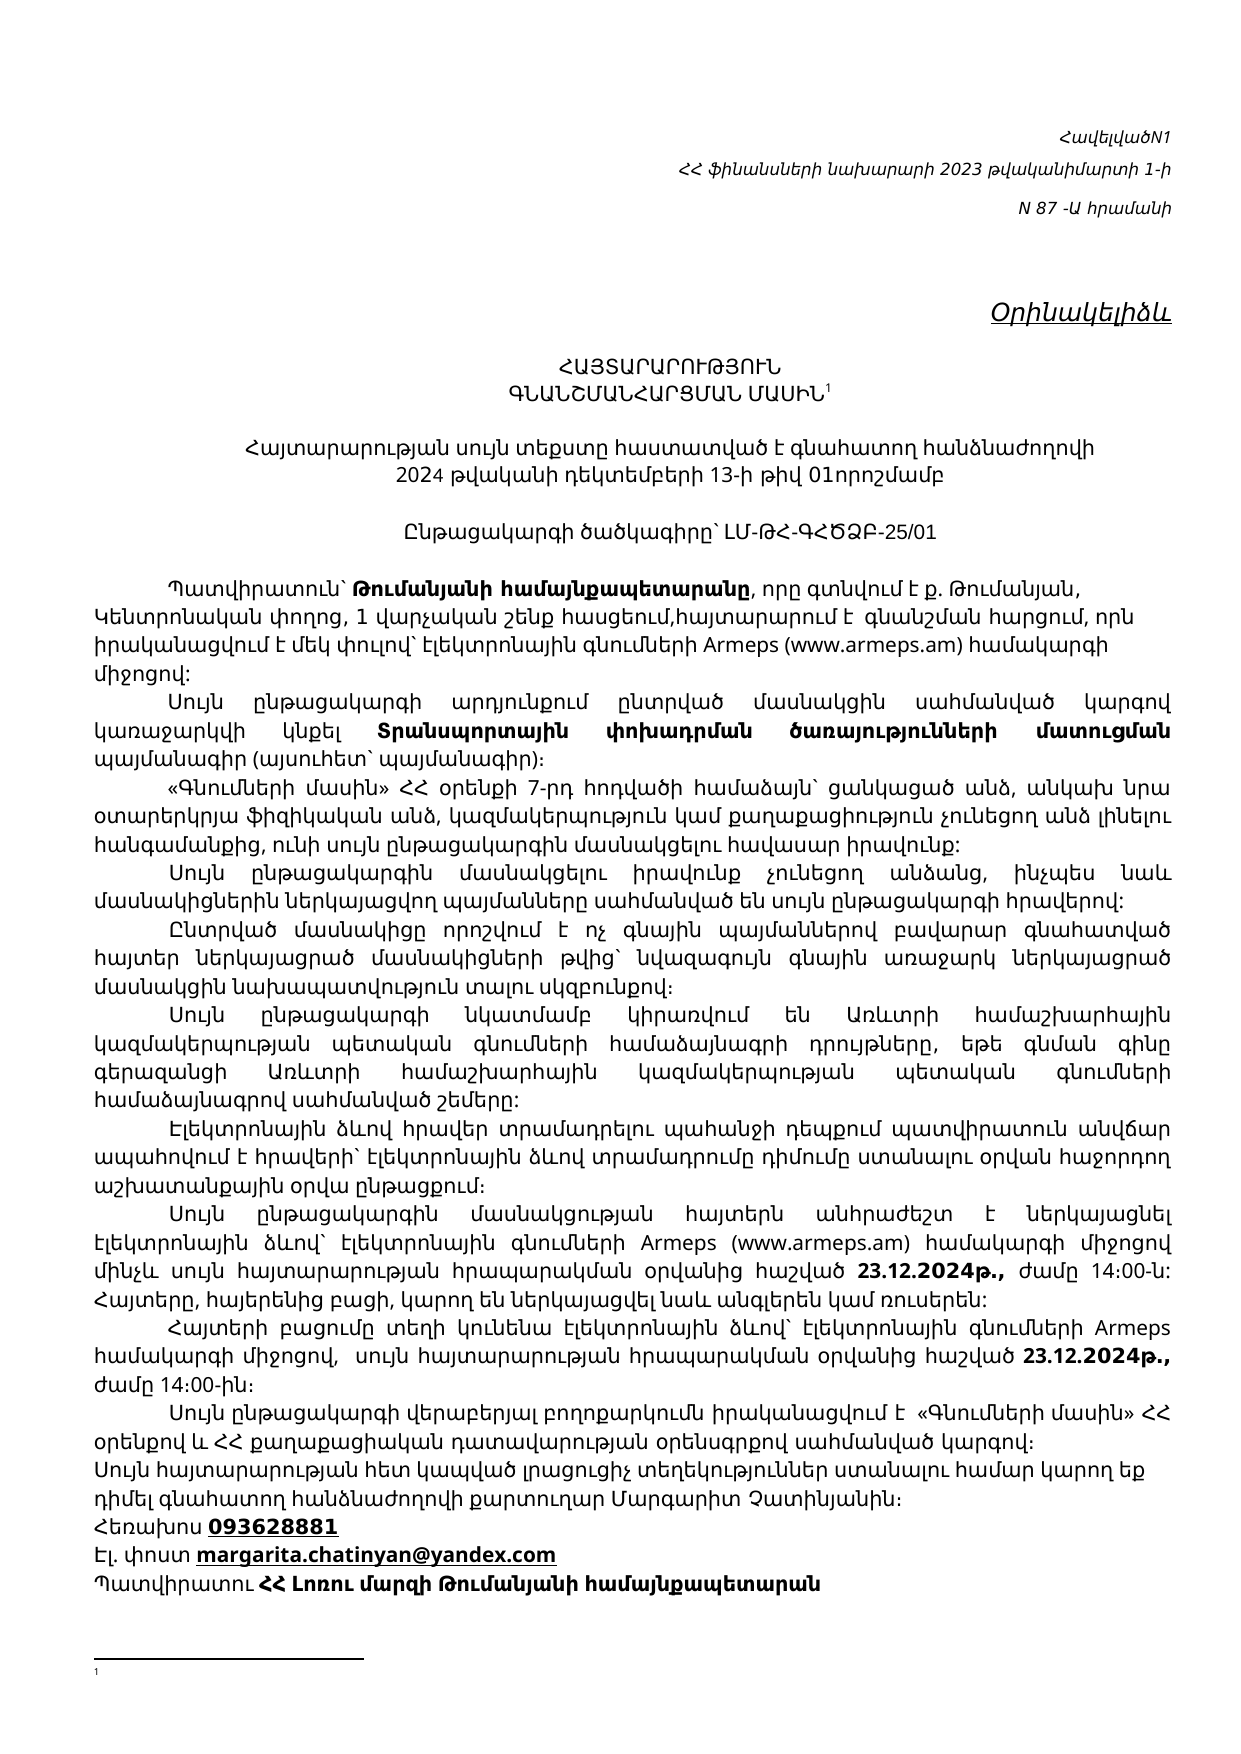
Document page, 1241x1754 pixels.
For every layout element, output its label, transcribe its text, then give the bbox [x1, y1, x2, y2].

text ԳՆԱՆՇՄԱՆՀԱՐՑՄԱՆ ՄԱՍԻՆ [94, 379, 1171, 408]
text Էլեկտրոնային ձևով հրավեր տրամադրելու պահանջի դեպքում պատվիրատուն անվճար ապահովում է հրավերի` էլեկտրոնային ձևով տրամադրումը դիմումը ստանալու օրվան հաջորդող աշխատանքային օրվա ընթացքում։ [94, 1114, 1171, 1199]
text 2024 թվականի դեկտեմբերի 13-ի թիվ 01որոշմամբ [94, 460, 1171, 488]
text ՀՀ ֆինանսների նախարարի 2023 թվականիմարտի 1-ի [94, 160, 1171, 179]
text ՀԱՅՏԱՐԱՐՈՒԹՅՈՒՆ [94, 355, 1171, 379]
text Սույն հայտարարության հետ կապված լրացուցիչ տեղեկություններ ստանալու համար կարող եք դիմել գնահատող հանձնաժողովի քարտուղար Մարգարիտ Չատինյանին։ [94, 1455, 1171, 1512]
text Սույն ընթացակարգի արդյունքում ընտրված մասնակցին սահմանված կարգով կառաջարկվի կնքել Տրանսպորտային փոխադրման ծառայությունների մատուցման պայմանագիր (այսուհետ` պայմանագիր)։ [94, 687, 1171, 773]
text Սույն ընթացակարգի նկատմամբ կիրառվում են Առևտրի համաշխարհային կազմակերպության պետական գնումների համաձայնագրի դրույթները, եթե գնման գինը գերազանցի Առևտրի համաշխարհային կազմակերպության պետական գնումների համաձայնագրով սահմանված շեմերը: [94, 1000, 1171, 1114]
text Հեռախոս 093628881 [94, 1512, 1171, 1541]
text Ընթացակարգի ծածկագիրը` ԼՄ-ԹՀ-ԳՀԾՁԲ-25/01 [94, 517, 1171, 545]
text Էլ. փոստ margarita.chatinyan@yandex.com [94, 1541, 1171, 1569]
text Սույն ընթացակարգի վերաբերյալ բողոքարկումն իրականացվում է «Գնումների մասին» ՀՀ օրենքով և ՀՀ քաղաքացիական դատավարության օրենսգրքով սահմանված կարգով։ [94, 1398, 1171, 1455]
text ՀավելվածN1 [94, 126, 1171, 148]
text Հայտերի բացումը տեղի կունենա էլեկտրոնային ձևով` էլեկտրոնային գնումների Armeps համակարգի միջոցով, սույն հայտարարության հրապարակման օրվանից հաշված 23.12.2024թ․, ժամը 14։00-ին։ [94, 1313, 1171, 1398]
text Հայտարարության սույն տեքստը հաստատված է գնահատող հանձնաժողովի [94, 436, 1171, 460]
text «Գնումների մասին» ՀՀ օրենքի 7-րդ հոդվածի համաձայն` ցանկացած անձ, անկախ նրա օտարերկրյա ֆիզիկական անձ, կազմակերպություն կամ քաղաքացիություն չունեցող անձ լինելու հանգամանքից, ունի սույն ընթացակարգին մասնակցելու հավասար իրավունք: [94, 773, 1171, 858]
text Պատվիրատուն` Թումանյանի համայնքապետարանը, որը գտնվում է ք. Թումանյան, Կենտրոնական փողոց, 1 վարչական շենք հասցեում,հայտարարում է գնանշման հարցում, որն իրականացվում է մեկ փուլով` էլեկտրոնային գնումների Armeps (www.armeps.am) համակարգի միջոցով: [94, 574, 1171, 687]
text Սույն ընթացակարգին մասնակցության հայտերն անհրաժեշտ է ներկայացնել էլեկտրոնային ձևով` էլեկտրոնային գնումների Armeps (www.armeps.am) համակարգի միջոցով մինչև սույն հայտարարության հրապարակման օրվանից հաշված 23.12.2024թ․, ժամը 14։00-ն: Հայտերը, հայերենից բացի, կարող են ներկայացվել նաև անգլերեն կամ ռուսերեն: [94, 1199, 1171, 1313]
text Ընտրված մասնակիցը որոշվում է ոչ գնային պայմաններով բավարար գնահատված հայտեր ներկայացրած մասնակիցների թվից` նվազագույն գնային առաջարկ ներկայացրած մասնակցին նախապատվություն տալու սկզբունքով։ [94, 915, 1171, 1000]
text N 87 -Ա հրամանի [94, 199, 1172, 218]
text Սույն ընթացակարգին մասնակցելու իրավունք չունեցող անձանց, ինչպես նաև մասնակիցներին ներկայացվող պայմանները սահմանված են սույն ընթացակարգի հրավերով: [94, 858, 1171, 915]
text Պատվիրատու ՀՀ Լոռու մարզի Թումանյանի համայնքապետարան [94, 1569, 1171, 1597]
text Օրինակելիձև [94, 298, 1172, 327]
